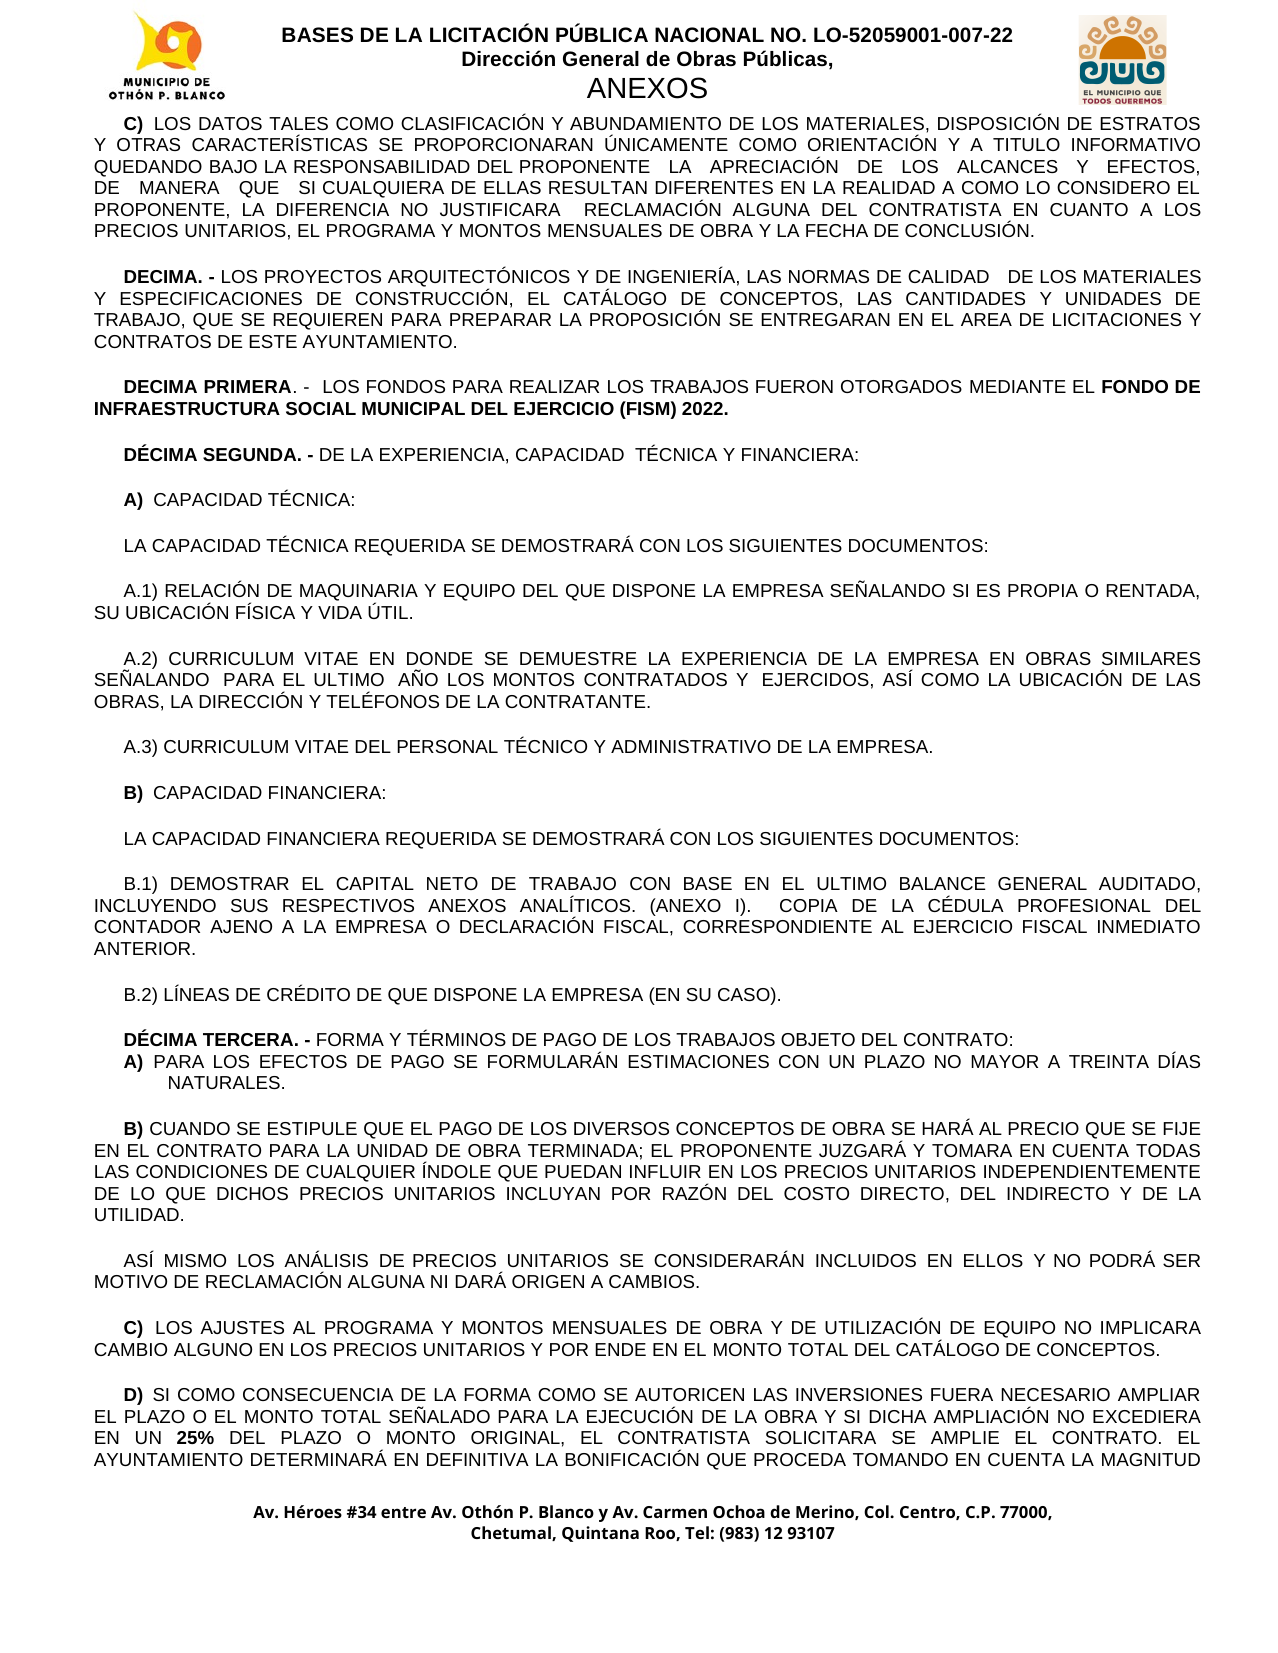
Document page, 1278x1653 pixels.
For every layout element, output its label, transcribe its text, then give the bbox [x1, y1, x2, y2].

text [94, 1384, 1201, 1470]
text B) CUANDO SE ESTIPULE QUE EL PAGO DE LOS DIVERSOS CONCEPTOS DE OBRA SE HARÁ AL PRECIO QUE SE FIJE EN EL CONTRATO PARA LA UNIDAD DE OBRA TERMINADA; EL PROPONENTE JUZGARÁ Y TOMARA EN CUENTA TODAS LAS CONDICIONES DE CUALQUIER ÍNDOLE QUE PUEDAN INFLUIR EN LOS PRECIOS UNITARIOS INDEPENDIENTEMENTE DE LO QUE DICHOS PRECIOS UNITARIOS INCLUYAN POR RAZÓN DEL COSTO DIRECTO, DEL INDIRECTO Y DE LA UTILIDAD. [94, 1118, 1201, 1226]
text A.1) RELACIÓN DE MAQUINARIA Y EQUIPO DEL QUE DISPONE LA EMPRESA SEÑALANDO SI ES PROPIA O RENTADA, SU UBICACIÓN FÍSICA Y VIDA ÚTIL. [94, 580, 1201, 623]
text DECIMA PRIMERA. - LOS FONDOS PARA REALIZAR LOS TRABAJOS FUERON OTORGADOS MEDIANTE EL FONDO DE INFRAESTRUCTURA SOCIAL MUNICIPAL DEL EJERCICIO (FISM) 2022. [94, 376, 1201, 419]
text A) CAPACIDAD TÉCNICA: [94, 489, 1201, 511]
text C) LOS AJUSTES AL PROGRAMA Y MONTOS MENSUALES DE OBRA Y DE UTILIZACIÓN DE EQUIPO NO IMPLICARA CAMBIO ALGUNO EN LOS PRECIOS UNITARIOS Y POR ENDE EN EL MONTO TOTAL DEL CATÁLOGO DE CONCEPTOS. [94, 1317, 1201, 1360]
text C) LOS DATOS TALES COMO CLASIFICACIÓN Y ABUNDAMIENTO DE LOS MATERIALES, DISPOSICIÓN DE ESTRATOS Y OTRAS CARACTERÍSTICAS SE PROPORCIONARAN ÚNICAMENTE COMO ORIENTACIÓN Y A TITULO INFORMATIVO QUEDANDO BAJO LA RESPONSABILIDAD DEL PROPONENTE LA APRECIACIÓN DE LOS ALCANCES Y EFECTOS, DE MANERA QUE SI CUALQUIERA DE ELLAS RESULTAN DIFERENTES EN LA REALIDAD A COMO LO CONSIDERO EL PROPONENTE, LA DIFERENCIA NO JUSTIFICARA RECLAMACIÓN ALGUNA DEL CONTRATISTA EN CUANTO A LOS PRECIOS UNITARIOS, EL PROGRAMA Y MONTOS MENSUALES DE OBRA Y LA FECHA DE CONCLUSIÓN. [94, 112, 1201, 242]
text A.2) CURRICULUM VITAE EN DONDE SE DEMUESTRE LA EXPERIENCIA DE LA EMPRESA EN OBRAS SIMILARES SEÑALANDO PARA EL ULTIMO AÑO LOS MONTOS CONTRATADOS Y EJERCIDOS, ASÍ COMO LA UBICACIÓN DE LAS OBRAS, LA DIRECCIÓN Y TELÉFONOS DE LA CONTRATANTE. [94, 647, 1201, 712]
picture [104, 0, 237, 112]
text DÉCIMA SEGUNDA. - DE LA EXPERIENCIA, CAPACIDAD TÉCNICA Y FINANCIERA: [94, 443, 1201, 465]
text B.2) LÍNEAS DE CRÉDITO DE QUE DISPONE LA EMPRESA (EN SU CASO). [94, 983, 1201, 1005]
text LA CAPACIDAD FINANCIERA REQUERIDA SE DEMOSTRARÁ CON LOS SIGUIENTES DOCUMENTOS: [94, 827, 1201, 849]
text A) PARA LOS EFECTOS DE PAGO SE FORMULARÁN ESTIMACIONES CON UN PLAZO NO MAYOR A TREINTA DÍAS NATURALES. [123, 1051, 1201, 1094]
text B.1) DEMOSTRAR EL CAPITAL NETO DE TRABAJO CON BASE EN EL ULTIMO BALANCE GENERAL AUDITADO, INCLUYENDO SUS RESPECTIVOS ANEXOS ANALÍTICOS. (ANEXO I). COPIA DE LA CÉDULA PROFESIONAL DEL CONTADOR AJENO A LA EMPRESA O DECLARACIÓN FISCAL, CORRESPONDIENTE AL EJERCICIO FISCAL INMEDIATO ANTERIOR. [94, 873, 1201, 959]
text LA CAPACIDAD TÉCNICA REQUERIDA SE DEMOSTRARÁ CON LOS SIGUIENTES DOCUMENTOS: [94, 535, 1201, 556]
text DECIMA. - LOS PROYECTOS ARQUITECTÓNICOS Y DE INGENIERÍA, LAS NORMAS DE CALIDAD DE LOS MATERIALES Y ESPECIFICACIONES DE CONSTRUCCIÓN, EL CATÁLOGO DE CONCEPTOS, LAS CANTIDADES Y UNIDADES DE TRABAJO, QUE SE REQUIEREN PARA PREPARAR LA PROPOSICIÓN SE ENTREGARAN EN EL AREA DE LICITACIONES Y CONTRATOS DE ESTE AYUNTAMIENTO. [94, 266, 1201, 352]
text ASÍ MISMO LOS ANÁLISIS DE PRECIOS UNITARIOS SE CONSIDERARÁN INCLUIDOS EN ELLOS Y NO PODRÁ SER MOTIVO DE RECLAMACIÓN ALGUNA NI DARÁ ORIGEN A CAMBIOS. [94, 1250, 1201, 1293]
picture [1078, 15, 1167, 105]
text B) CAPACIDAD FINANCIERA: [94, 782, 1201, 803]
text A.3) CURRICULUM VITAE DEL PERSONAL TÉCNICO Y ADMINISTRATIVO DE LA EMPRESA. [94, 736, 1201, 758]
text DÉCIMA TERCERA. - FORMA Y TÉRMINOS DE PAGO DE LOS TRABAJOS OBJETO DEL CONTRATO: [94, 1029, 1201, 1051]
